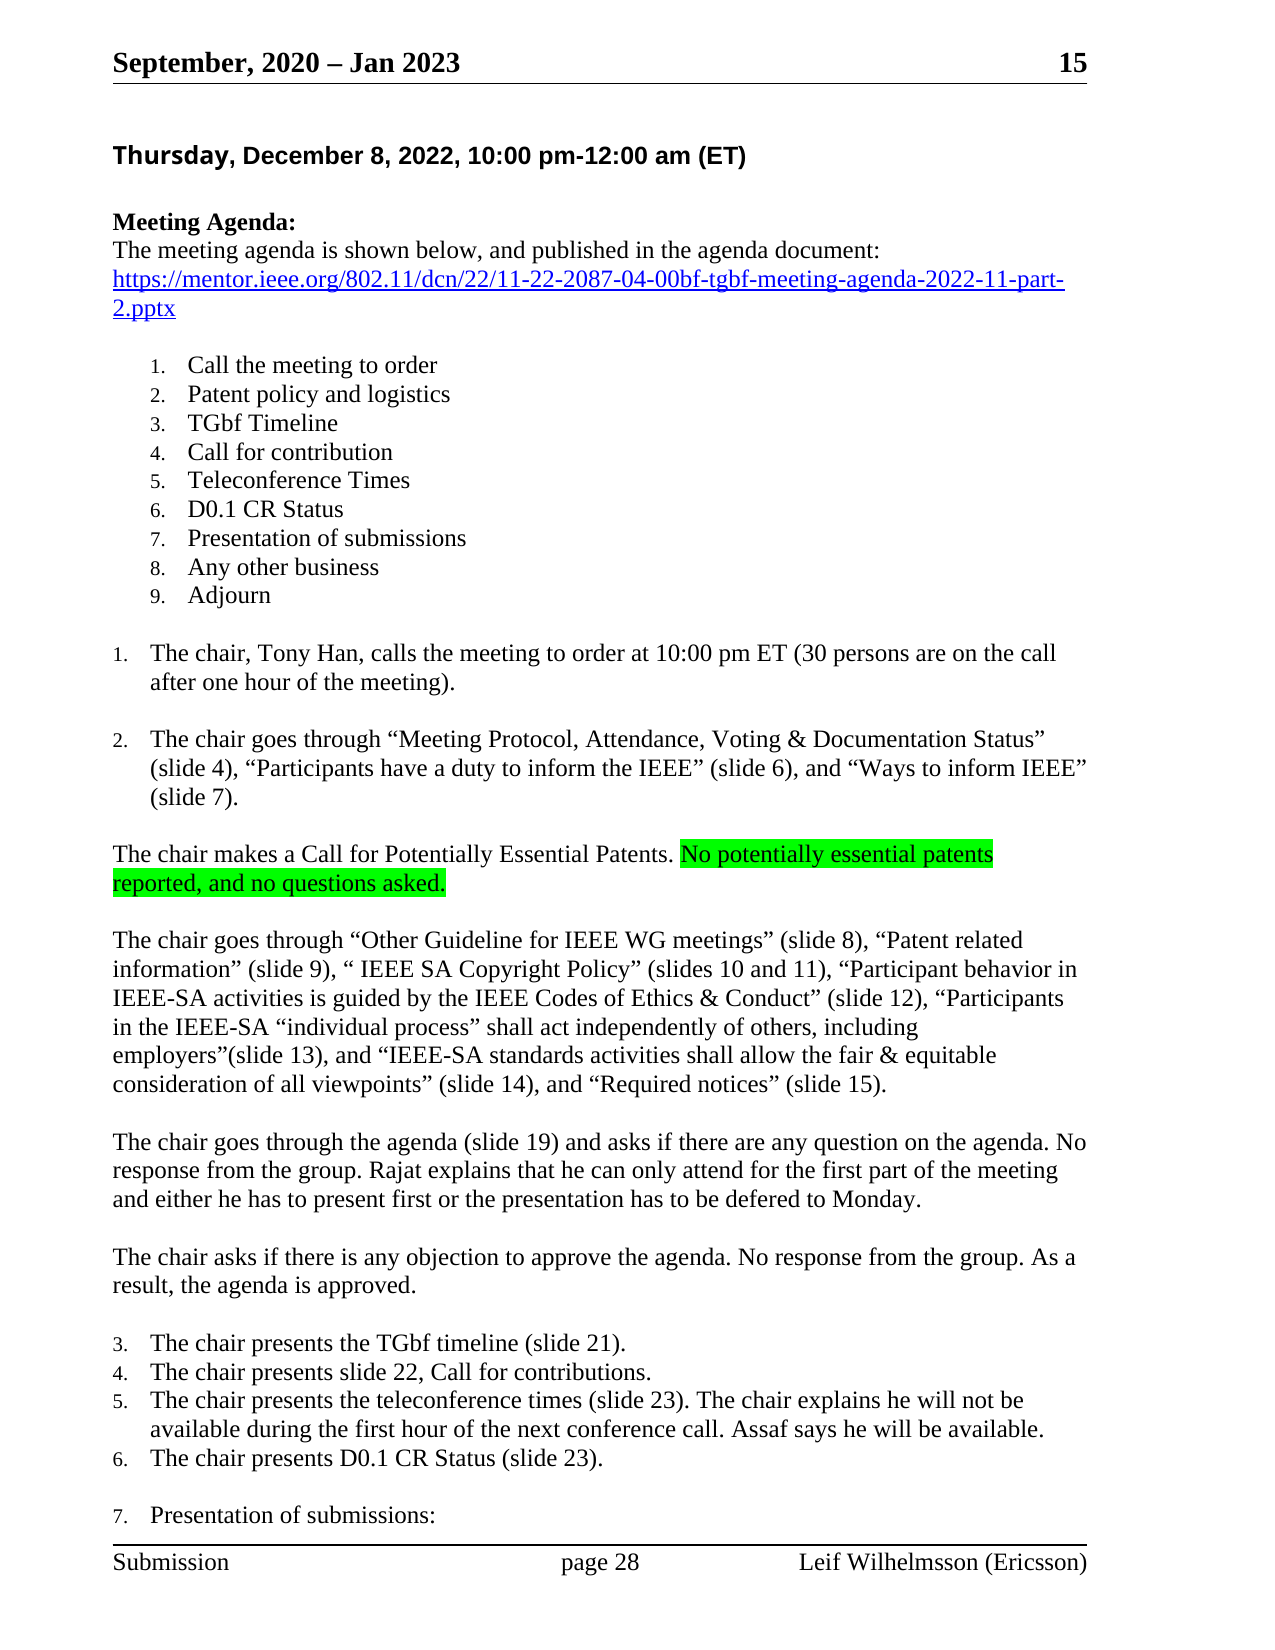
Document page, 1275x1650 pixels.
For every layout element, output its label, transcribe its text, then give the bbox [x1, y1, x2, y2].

text The chair makes a Call for Potentially Essential Patents. No potentially essential patents reported, and no questions asked. [112, 839, 1087, 897]
list The chair goes through “Meeting Protocol, Attendance, Voting & Documentation Status” (slide 4), “Participants have a duty to inform the IEEE” (slide 6), and “Ways to inform IEEE” (slide 7). [112, 724, 1087, 810]
list Adjourn [150, 580, 1087, 609]
list D0.1 CR Status [150, 494, 1087, 523]
text The meeting agenda is shown below, and published in the agenda document: [112, 235, 1087, 264]
list Any other business [150, 552, 1087, 580]
list The chair presents the TGbf timeline (slide 21). [112, 1328, 1087, 1357]
list The chair presents the teleconference times (slide 23). The chair explains he will not be available during the first hour of the next conference call. Assaf says he will be available. [112, 1385, 1087, 1443]
list TGbf Timeline [150, 408, 1087, 437]
text The chair goes through the agenda (slide 19) and asks if there are any question on the agenda. No response from the group. Rajat explains that he can only attend for the first part of the meeting and either he has to present first or the presentation has to be defered to Monday. [112, 1127, 1087, 1213]
text Meeting Agenda: [112, 207, 1087, 235]
list The chair, Tony Han, calls the meeting to order at 10:00 pm ET (30 persons are on the call after one hour of the meeting). [112, 638, 1087, 695]
text https://mentor.ieee.org/802.11/dcn/22/11-22-2087-04-00bf-tgbf-meeting-agenda-2022-11-part-2.pptx [112, 264, 1087, 322]
list Patent policy and logistics [150, 379, 1087, 408]
list Call the meeting to order [150, 350, 1087, 379]
list Presentation of submissions [150, 523, 1087, 552]
text The chair asks if there is any objection to approve the agenda. No response from the group. As a result, the agenda is approved. [112, 1242, 1087, 1299]
text The chair goes through “Other Guideline for IEEE WG meetings” (slide 8), “Patent related information” (slide 9), “ IEEE SA Copyright Policy” (slides 10 and 11), “Participant behavior in IEEE-SA activities is guided by the IEEE Codes of Ethics & Conduct” (slide 12), “Participants in the IEEE-SA “individual process” shall act independently of others, including employers”(slide 13), and “IEEE-SA standards activities shall allow the fair & equitable consideration of all viewpoints” (slide 14), and “Required notices” (slide 15). [112, 925, 1087, 1098]
list Call for contribution [150, 437, 1087, 465]
list The chair presents slide 22, Call for contributions. [112, 1357, 1087, 1385]
list The chair presents D0.1 CR Status (slide 23). [112, 1443, 1087, 1472]
list Teleconference Times [150, 465, 1087, 494]
list Presentation of submissions: [112, 1500, 1087, 1529]
subtitle Thursday, December 8, 2022, 10:00 pm-12:00 am (ET) [112, 137, 1087, 172]
